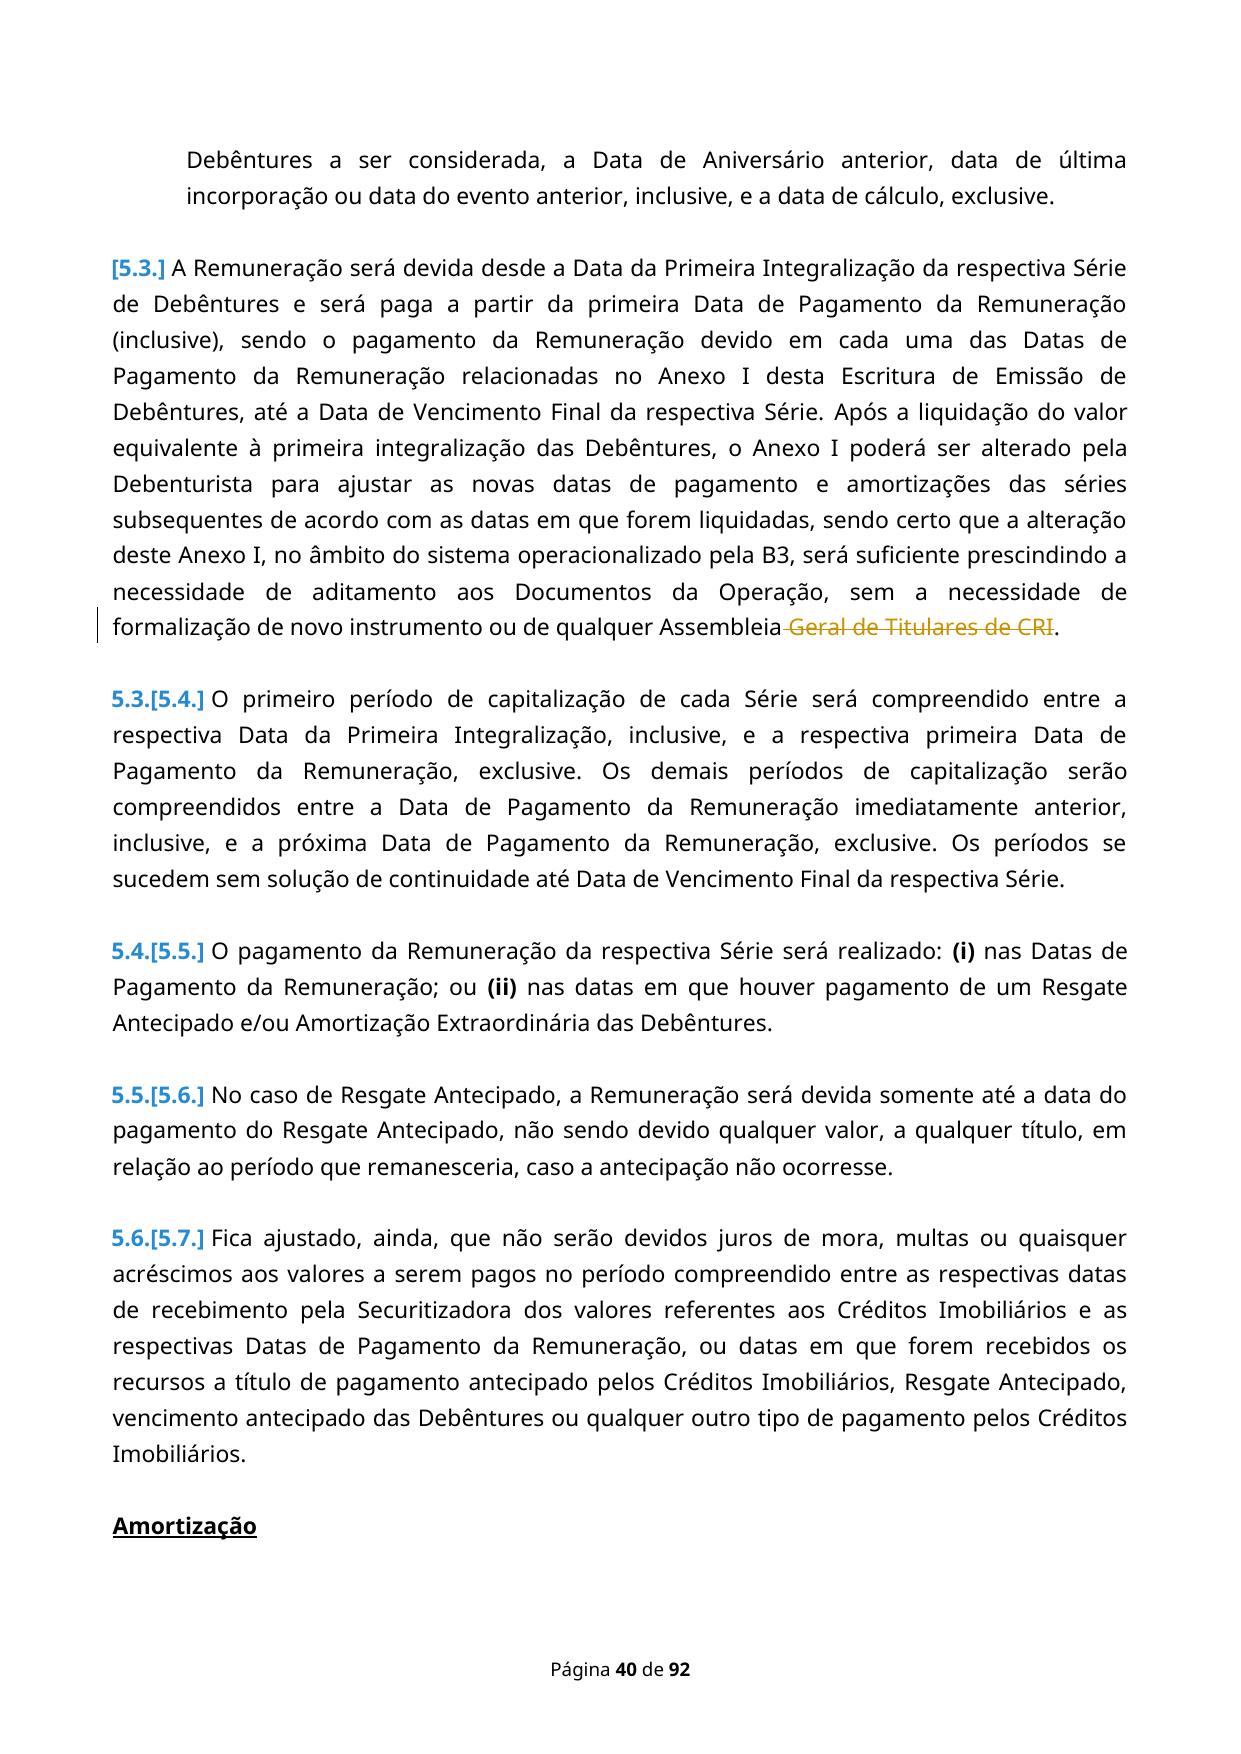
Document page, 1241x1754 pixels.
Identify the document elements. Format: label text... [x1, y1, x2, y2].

list No caso de Resgate Antecipado, a Remuneração será devida somente até a data do pagamento do Resgate Antecipado, não sendo devido qualquer valor, a qualquer título, em relação ao período que remanesceria, caso a antecipação não ocorresse. [111, 1078, 1128, 1182]
list O pagamento da Remuneração da respectiva Série será realizado: (i) nas Datas de Pagamento da Remuneração; ou (ii) nas datas em que houver pagamento de um Resgate Antecipado e/ou Amortização Extraordinária das Debêntures. [111, 935, 1128, 1038]
list Fica ajustado, ainda, que não serão devidos juros de mora, multas ou quaisquer acréscimos aos valores a serem pagos no período compreendido entre as respectivas datas de recebimento pela Securitizadora dos valores referentes aos Créditos Imobiliários e as respectivas Datas de Pagamento da Remuneração, ou datas em que forem recebidos os recursos a título de pagamento antecipado pelos Créditos Imobiliários, Resgate Antecipado, vencimento antecipado das Debêntures ou qualquer outro tipo de pagamento pelos Créditos Imobiliários. [111, 1222, 1128, 1469]
list O primeiro período de capitalização de cada Série será compreendido entre a respectiva Data da Primeira Integralização, inclusive, e a respectiva primeira Data de Pagamento da Remuneração, exclusive. Os demais períodos de capitalização serão compreendidos entre a Data de Pagamento da Remuneração imediatamente anterior, inclusive, e a próxima Data de Pagamento da Remuneração, exclusive. Os períodos se sucedem sem solução de continuidade até Data de Vencimento Final da respectiva Série. [111, 683, 1128, 894]
text Amortização [112, 1510, 1128, 1541]
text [186, 144, 1128, 211]
list A Remuneração será devida desde a Data da Primeira Integralização da respectiva Série de Debêntures e será paga a partir da primeira Data de Pagamento da Remuneração (inclusive), sendo o pagamento da Remuneração devido em cada uma das Datas de Pagamento da Remuneração relacionadas no Anexo I desta Escritura de Emissão de Debêntures, até a Data de Vencimento Final da respectiva Série. Após a liquidação do valor equivalente à primeira integralização das Debêntures, o Anexo I poderá ser alterado pela Debenturista para ajustar as novas datas de pagamento e amortizações das séries subsequentes de acordo com as datas em que forem liquidadas, sendo certo que a alteração deste Anexo I, no âmbito do sistema operacionalizado pela B3, será suficiente prescindindo a necessidade de aditamento aos Documentos da Operação, sem a necessidade de formalização de novo instrumento ou de qualquer Assembleia. [111, 252, 1128, 643]
